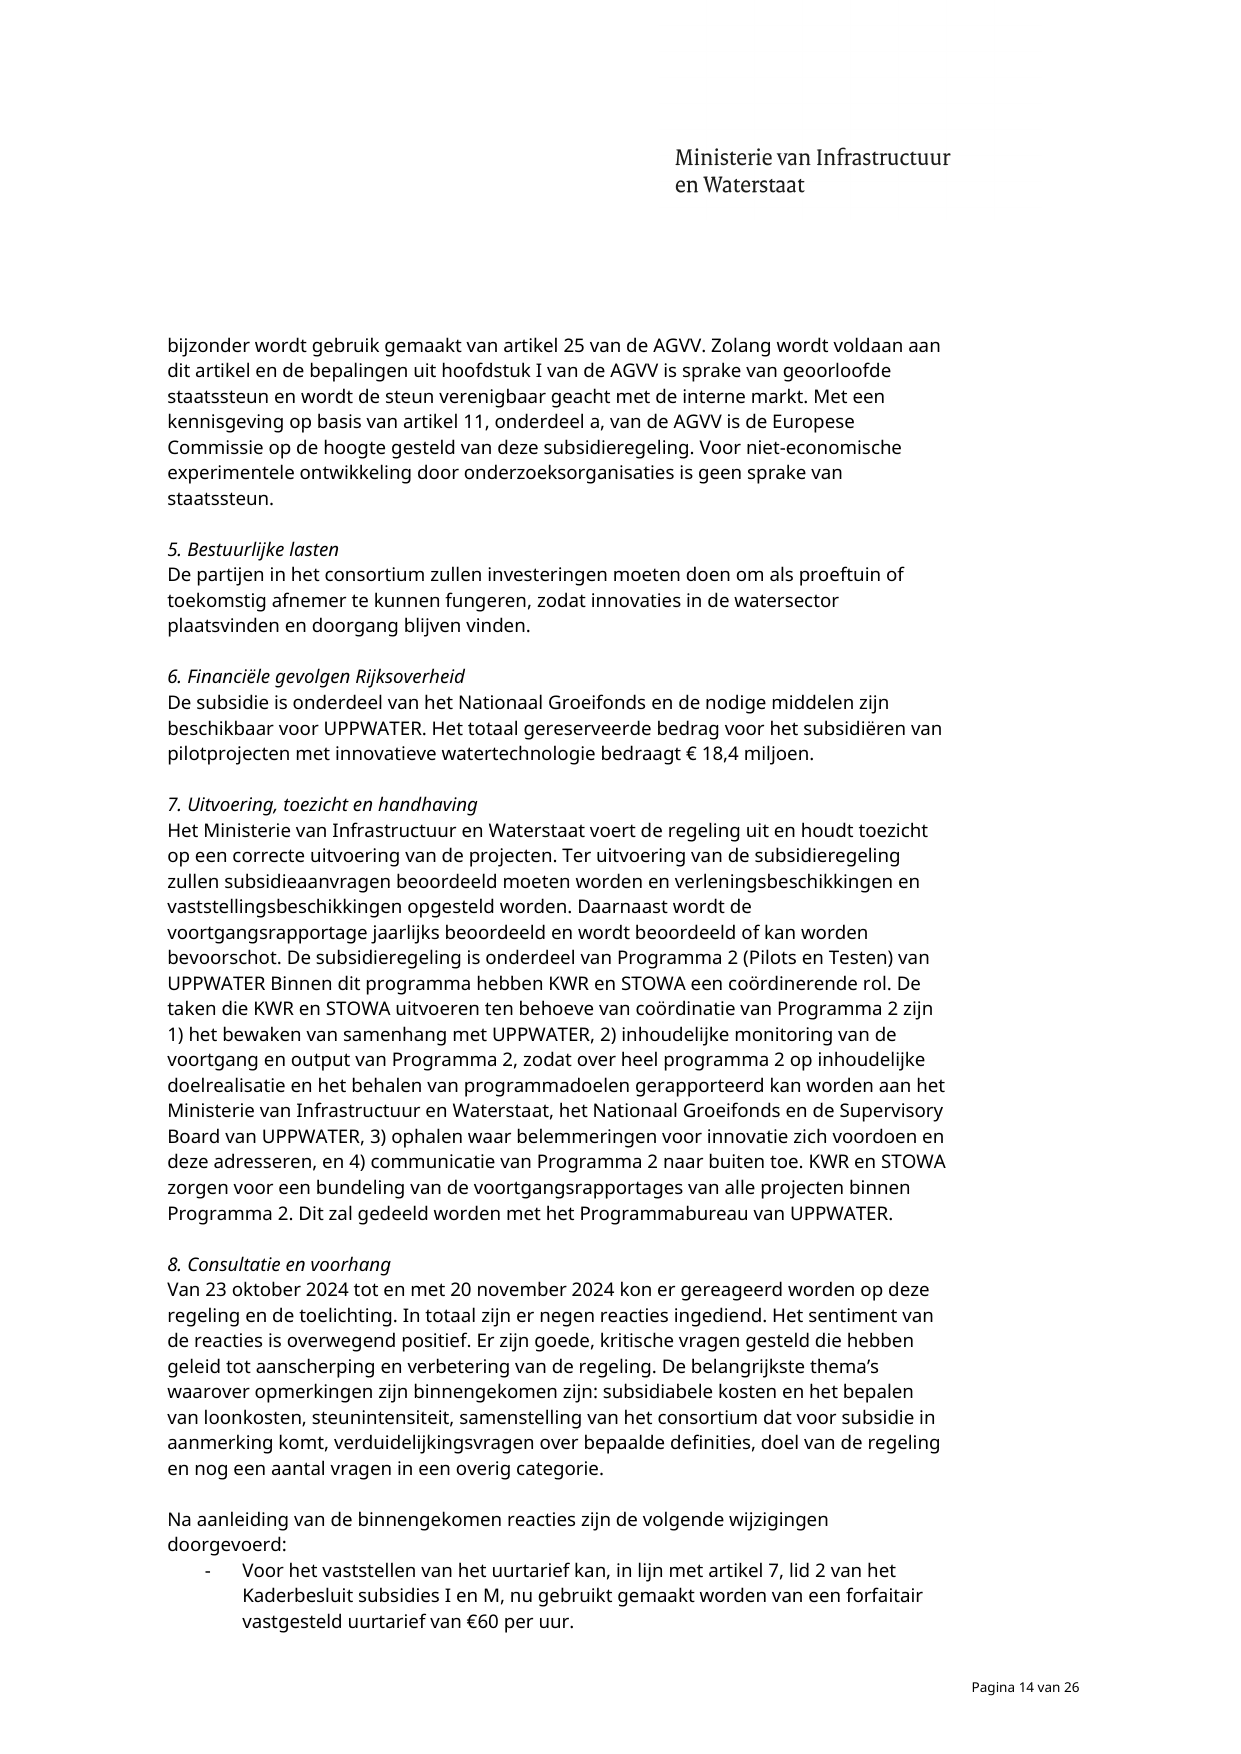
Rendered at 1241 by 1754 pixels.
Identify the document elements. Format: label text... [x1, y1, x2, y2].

text De subsidie is onderdeel van het Nationaal Groeifonds en de nodige middelen zijn beschikbaar voor UPPWATER. Het totaal gereserveerde bedrag voor het subsidiëren van pilotprojecten met innovatieve watertechnologie bedraagt € 18,4 miljoen. [167, 689, 948, 766]
text Na aanleiding van de binnengekomen reacties zijn de volgende wijzigingen doorgevoerd: [167, 1506, 948, 1557]
text 8. Consultatie en voorhang [167, 1251, 948, 1276]
text 5. Bestuurlijke lasten [167, 536, 948, 562]
text Het Ministerie van Infrastructuur en Waterstaat voert de regeling uit en houdt toezicht op een correcte uitvoering van de projecten. Ter uitvoering van de subsidieregeling zullen subsidieaanvragen beoordeeld moeten worden en verleningsbeschikkingen en vaststellingsbeschikkingen opgesteld worden. Daarnaast wordt de voortgangsrapportage jaarlijks beoordeeld en wordt beoordeeld of kan worden bevoorschot. De subsidieregeling is onderdeel van Programma 2 (Pilots en Testen) van UPPWATER Binnen dit programma hebben KWR en STOWA een coördinerende rol. De taken die KWR en STOWA uitvoeren ten behoeve van coördinatie van Programma 2 zijn 1) het bewaken van samenhang met UPPWATER, 2) inhoudelijke monitoring van de voortgang en output van Programma 2, zodat over heel programma 2 op inhoudelijke doelrealisatie en het behalen van programmadoelen gerapporteerd kan worden aan het Ministerie van Infrastructuur en Waterstaat, het Nationaal Groeifonds en de Supervisory Board van UPPWATER, 3) ophalen waar belemmeringen voor innovatie zich voordoen en deze adresseren, en 4) communicatie van Programma 2 naar buiten toe. KWR en STOWA zorgen voor een bundeling van de voortgangsrapportages van alle projecten binnen Programma 2. Dit zal gedeeld worden met het Programmabureau van UPPWATER. [167, 817, 948, 1225]
picture [658, 0, 1043, 220]
text 6. Financiële gevolgen Rijksoverheid [167, 664, 948, 689]
list Voor het vaststellen van het uurtarief kan, in lijn met artikel 7, lid 2 van het Kaderbesluit subsidies I en M, nu gebruikt gemaakt worden van een forfaitair vastgesteld uurtarief van €60 per uur. [204, 1557, 948, 1634]
text Van 23 oktober 2024 tot en met 20 november 2024 kon er gereageerd worden op deze regeling en de toelichting. In totaal zijn er negen reacties ingediend. Het sentiment van de reacties is overwegend positief. Er zijn goede, kritische vragen gesteld die hebben geleid tot aanscherping en verbetering van de regeling. De belangrijkste thema’s waarover opmerkingen zijn binnengekomen zijn: subsidiabele kosten en het bepalen van loonkosten, steunintensiteit, samenstelling van het consortium dat voor subsidie in aanmerking komt, verduidelijkingsvragen over bepaalde definities, doel van de regeling en nog een aantal vragen in een overig categorie. [167, 1276, 948, 1481]
text De partijen in het consortium zullen investeringen moeten doen om als proeftuin of toekomstig afnemer te kunnen fungeren, zodat innovaties in de watersector plaatsvinden en doorgang blijven vinden. [167, 562, 948, 638]
text 7. Uitvoering, toezicht en handhaving [167, 791, 948, 817]
